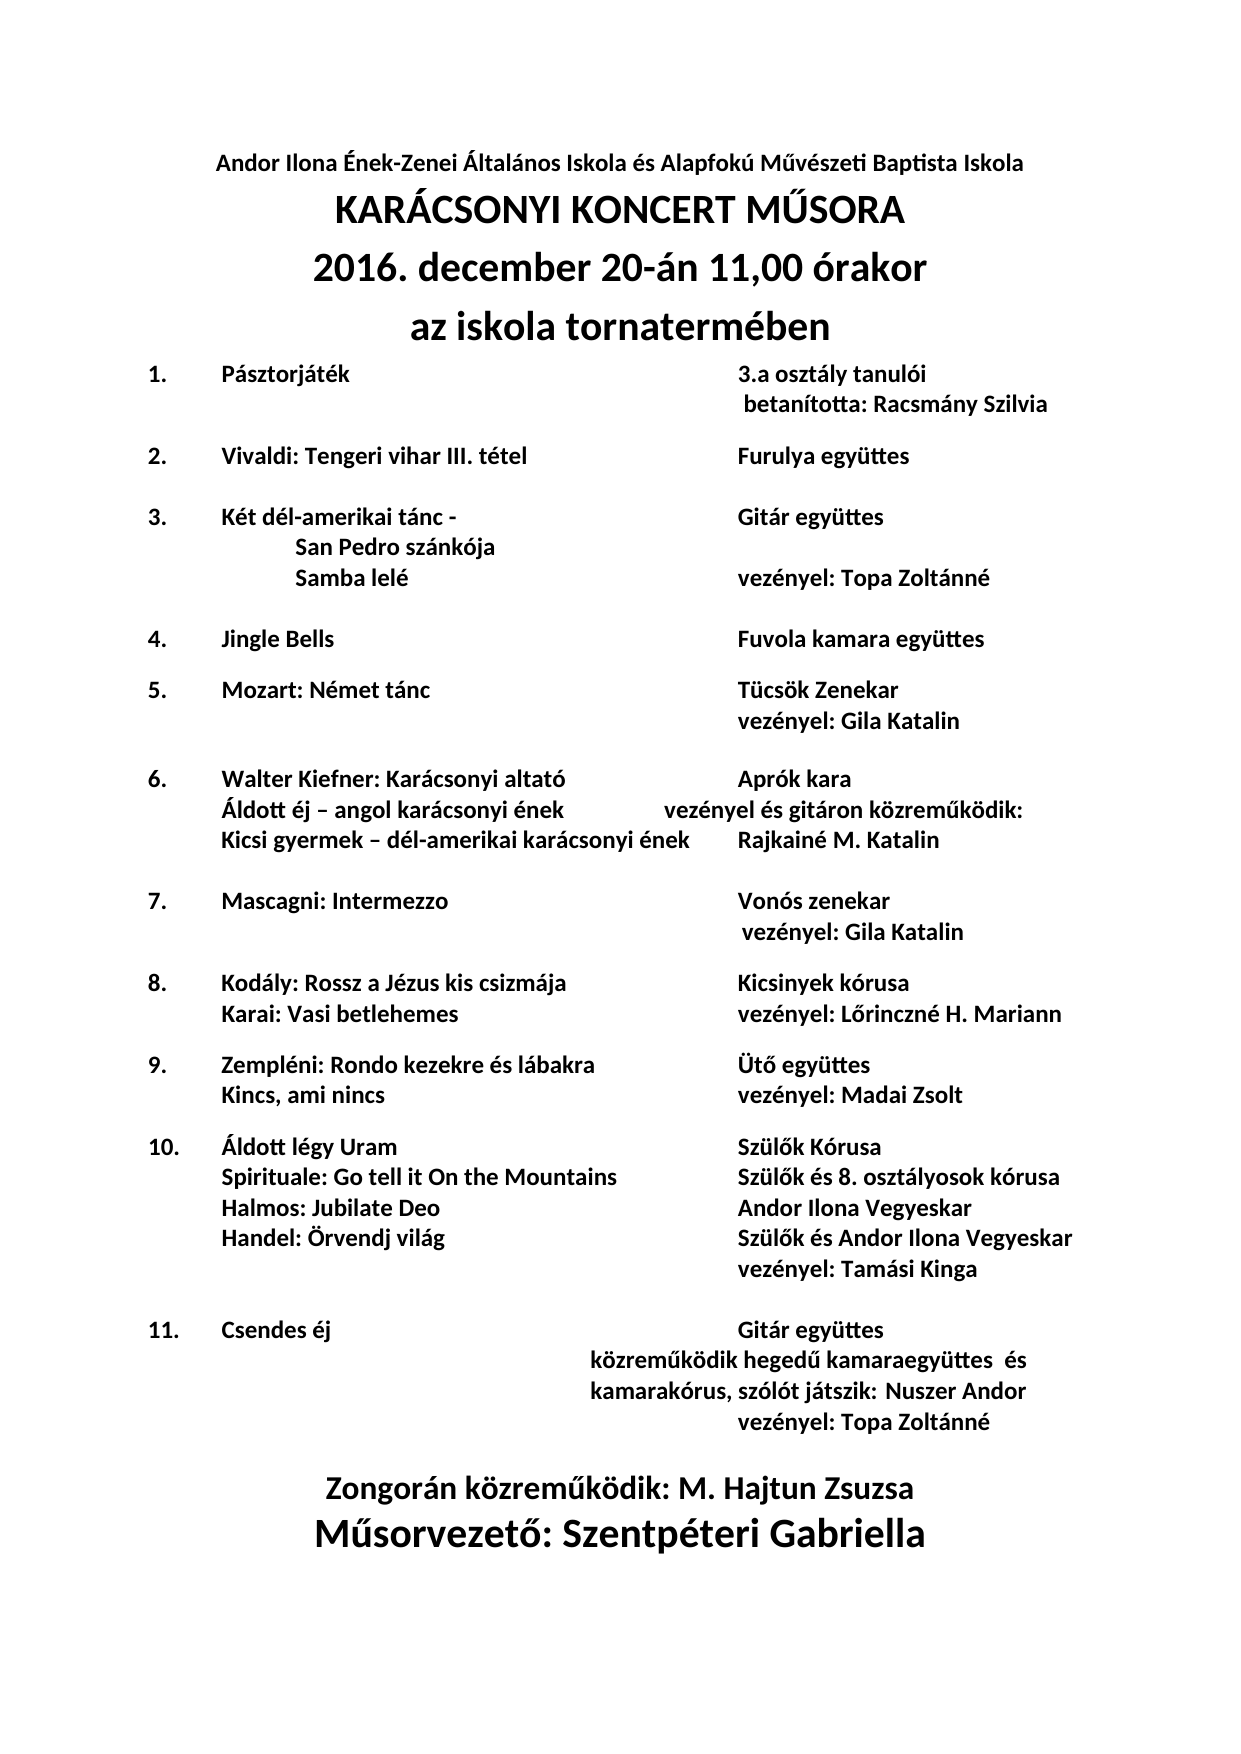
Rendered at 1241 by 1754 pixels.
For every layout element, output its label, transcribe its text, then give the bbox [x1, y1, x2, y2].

text Műsorvezető: Szentpéteri Gabriella [148, 1507, 1093, 1558]
text Spirituale: Go tell it On the Mountains Szülők és 8. osztályosok kórusa [148, 1162, 1093, 1192]
text 4. Jingle Bells Fuvola kamara együttes [148, 623, 1093, 653]
text 8. Kodály: Rossz a Jézus kis csizmája Kicsinyek kórusa Karai: Vasi betlehemes vezényel: Lőrinczné H. Mariann [148, 967, 1093, 1028]
text Halmos: Jubilate Deo Andor Ilona Vegyeskar [148, 1192, 1093, 1223]
text 1. Pásztorjáték 3.a osztály tanulói betanította: Racsmány Szilvia [148, 358, 1093, 419]
text 6. Walter Kiefner: Karácsonyi altató Aprók kara Áldott éj – angol karácsonyi ének vezényel és gitáron közreműködik: [148, 763, 1093, 824]
text 5. Mozart: Német tánc Tücsök Zenekar [148, 674, 1093, 705]
text az iskola tornatermében [148, 299, 1093, 350]
text Andor Ilona Ének-Zenei Általános Iskola és Alapfokú Művészeti Baptista Iskola [148, 148, 1093, 178]
text San Pedro szánkója [221, 531, 1093, 562]
text 3. Két dél-amerikai tánc - Gitár együttes [148, 501, 1093, 531]
text 2. Vivaldi: Tengeri vihar III. tétel Furulya együttes [148, 440, 1093, 470]
text 2016. december 20-án 11,00 órakor [148, 241, 1093, 292]
text Kicsi gyermek – dél-amerikai karácsonyi ének Rajkainé M. Katalin [221, 824, 1093, 855]
text 10. Áldott légy Uram Szülők Kórusa [148, 1131, 1093, 1162]
text vezényel: Gila Katalin [148, 705, 1093, 735]
text Samba lelé vezényel: Topa Zoltánné [148, 562, 1093, 592]
text 11. Csendes éj Gitár együttes [148, 1314, 1093, 1345]
text 7. Mascagni: Intermezzo Vonós zenekar vezényel: Gila Katalin [148, 885, 1093, 946]
text KARÁCSONYI KONCERT MŰSORA [148, 183, 1093, 233]
text 9. Zempléni: Rondo kezekre és lábakra Ütő együttes Kincs, ami nincs vezényel: Madai Zsolt [148, 1049, 1093, 1110]
text Zongorán közreműködik: M. Hajtun Zsuzsa [148, 1467, 1093, 1507]
text Handel: Örvendj világ Szülők és Andor Ilona Vegyeskar vezényel: Tamási Kinga [148, 1223, 1093, 1314]
text közreműködik hegedű kamaraegyüttes és kamarakórus, szólót játszik: Nuszer Andor vezényel: Topa Zoltánné [516, 1345, 1093, 1436]
